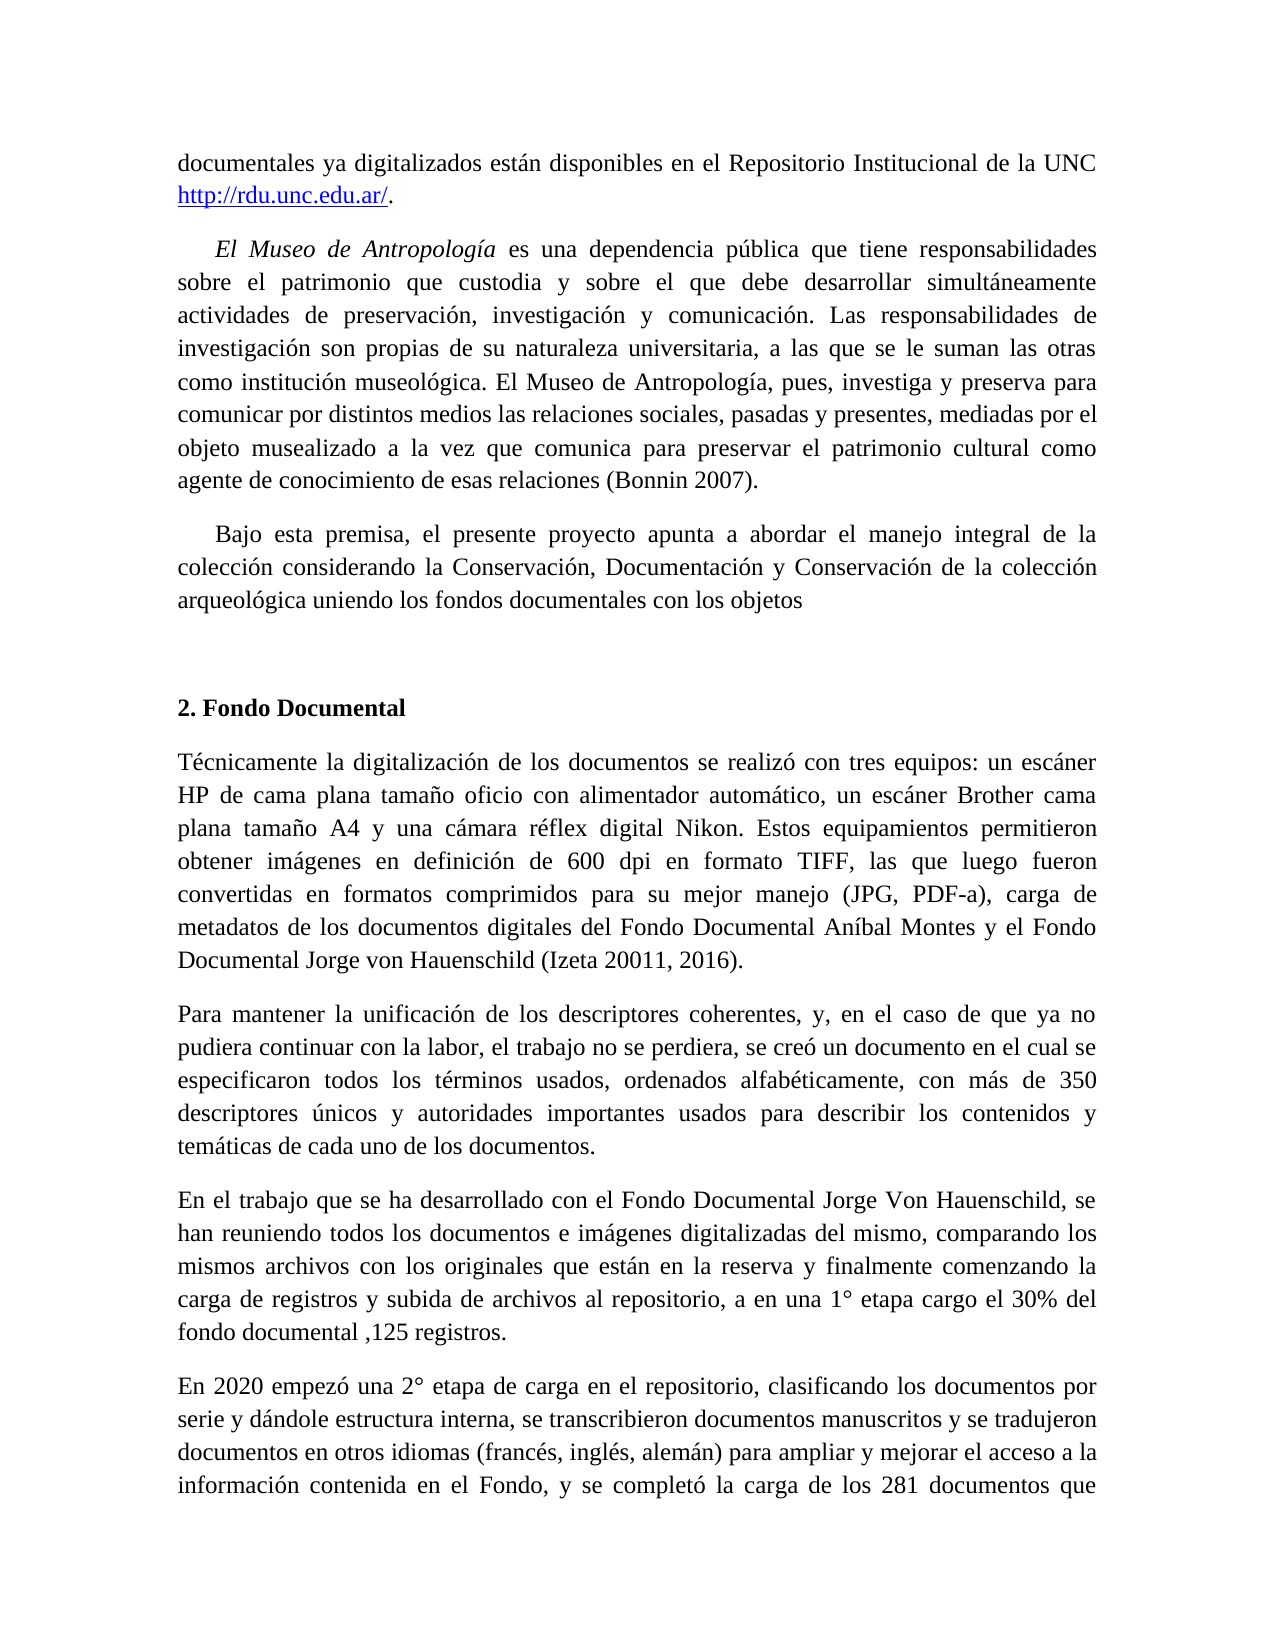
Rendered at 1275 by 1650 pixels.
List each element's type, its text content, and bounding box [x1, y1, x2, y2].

text 2. Fondo Documental [177, 693, 1098, 722]
text Para mantener la unificación de los descriptores coherentes, y, en el caso de que ya no pudiera continuar con la labor, el trabajo no se perdiera, se creó un documento en el cual se especificaron todos los términos usados, ordenados alfabéticamente, con más de 350 descriptores únicos y autoridades importantes usados para describir los contenidos y temáticas de cada uno de los documentos. [177, 999, 1098, 1160]
text Bajo esta premisa, el presente proyecto apunta a abordar el manejo integral de la colección considerando la Conservación, Documentación y Conservación de la colección arqueológica uniendo los fondos documentales con los objetos [177, 519, 1098, 614]
text El Museo de Antropología es una dependencia pública que tiene responsabilidades sobre el patrimonio que custodia y sobre el que debe desarrollar simultáneamente actividades de preservación, investigación y comunicación. Las responsabilidades de investigación son propias de su naturaleza universitaria, a las que se le suman las otras como institución museológica. El Museo de Antropología, pues, investiga y preserva para comunicar por distintos medios las relaciones sociales, pasadas y presentes, mediadas por el objeto musealizado a la vez que comunica para preservar el patrimonio cultural como agente de conocimiento de esas relaciones (Bonnin 2007). [177, 234, 1098, 494]
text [177, 1371, 1098, 1499]
text En el trabajo que se ha desarrollado con el Fondo Documental Jorge Von Hauenschild, se han reuniendo todos los documentos e imágenes digitalizadas del mismo, comparando los mismos archivos con los originales que están en la reserva y finalmente comenzando la carga de registros y subida de archivos al repositorio, a en una 1° etapa cargo el 30% del fondo documental ,125 registros. [177, 1185, 1098, 1346]
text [177, 148, 1098, 209]
text Técnicamente la digitalización de los documentos se realizó con tres equipos: un escáner HP de cama plana tamaño oficio con alimentador automático, un escáner Brother cama plana tamaño A4 y una cámara réflex digital Nikon. Estos equipamientos permitieron obtener imágenes en definición de 600 dpi en formato TIFF, las que luego fueron convertidas en formatos comprimidos para su mejor manejo (JPG, PDF-a), carga de metadatos de los documentos digitales del Fondo Documental Aníbal Montes y el Fondo Documental Jorge von Hauenschild (Izeta 20011, 2016). [177, 747, 1098, 974]
